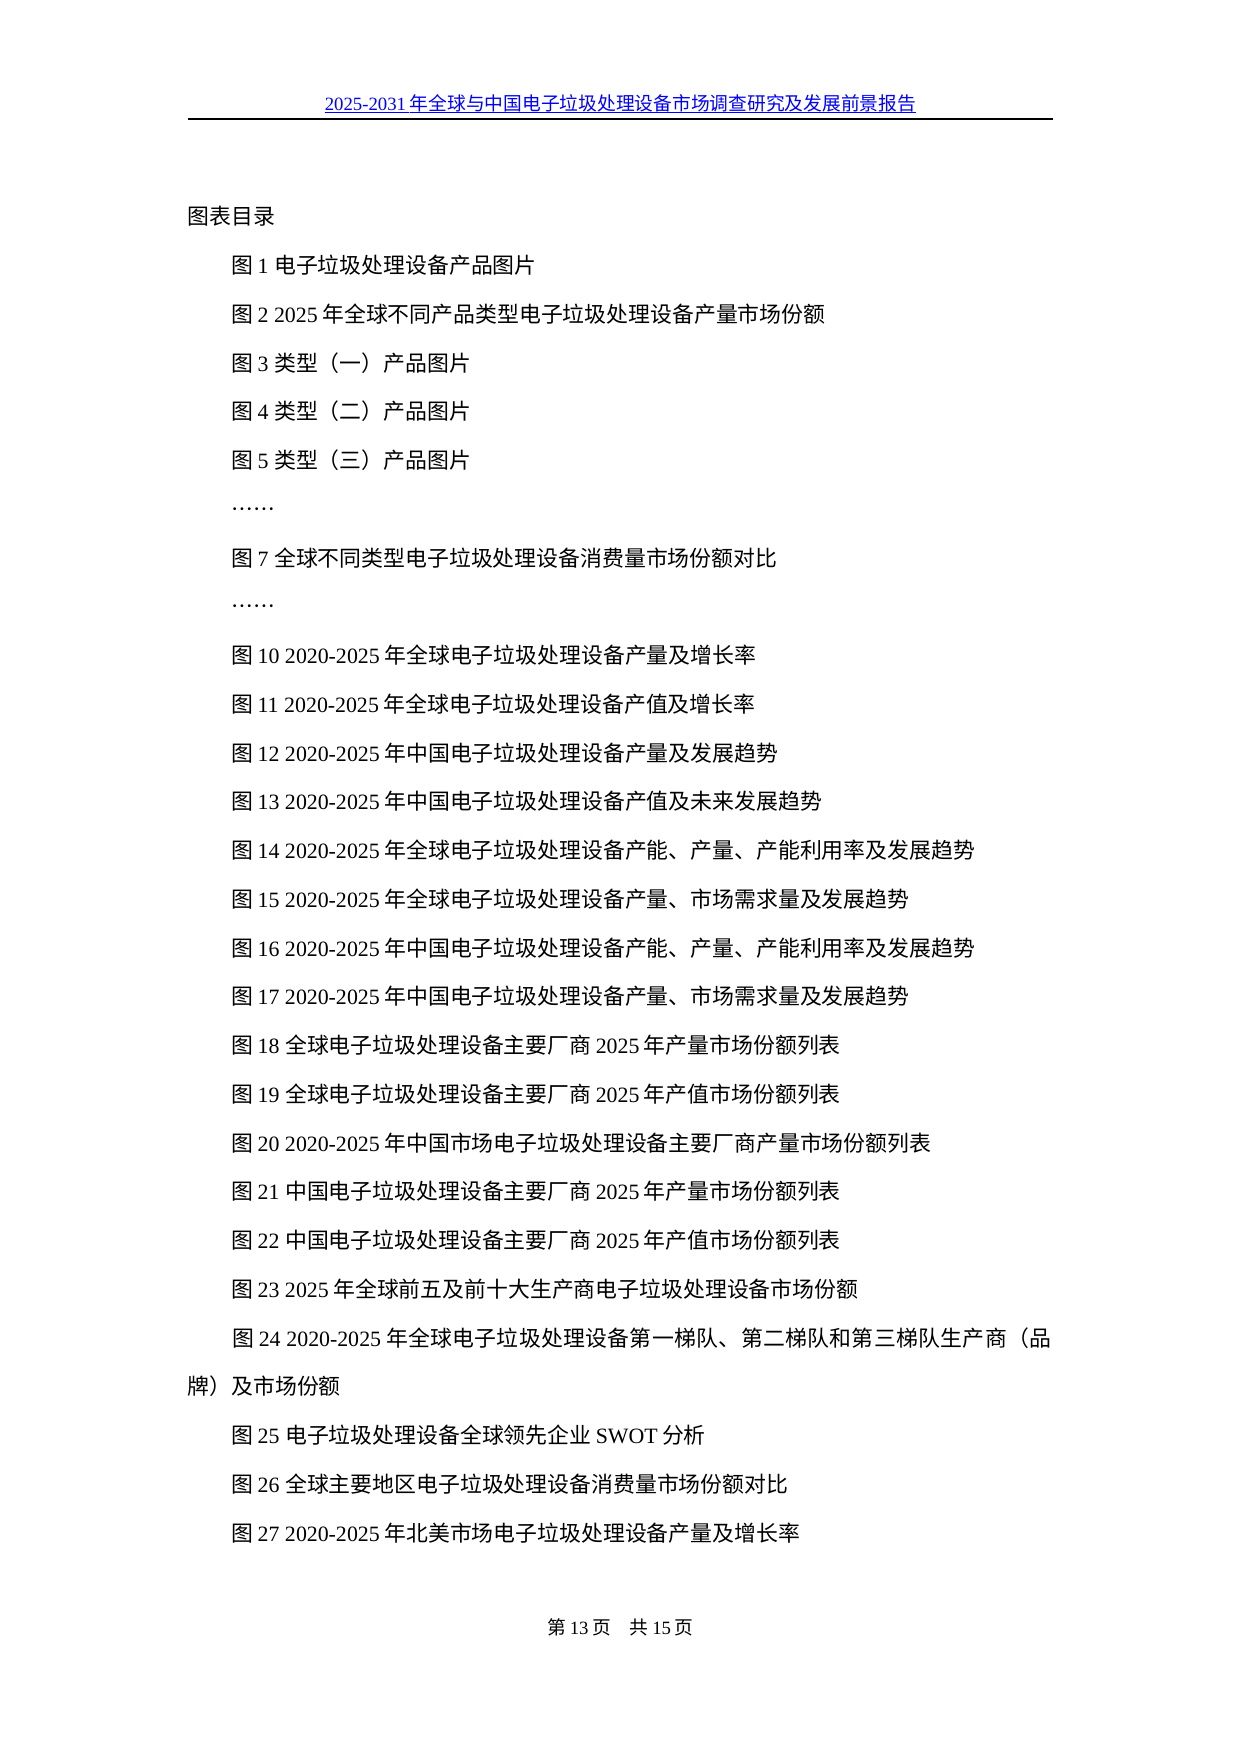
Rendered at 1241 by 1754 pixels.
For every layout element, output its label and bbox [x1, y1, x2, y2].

text [187, 150, 1053, 1548]
